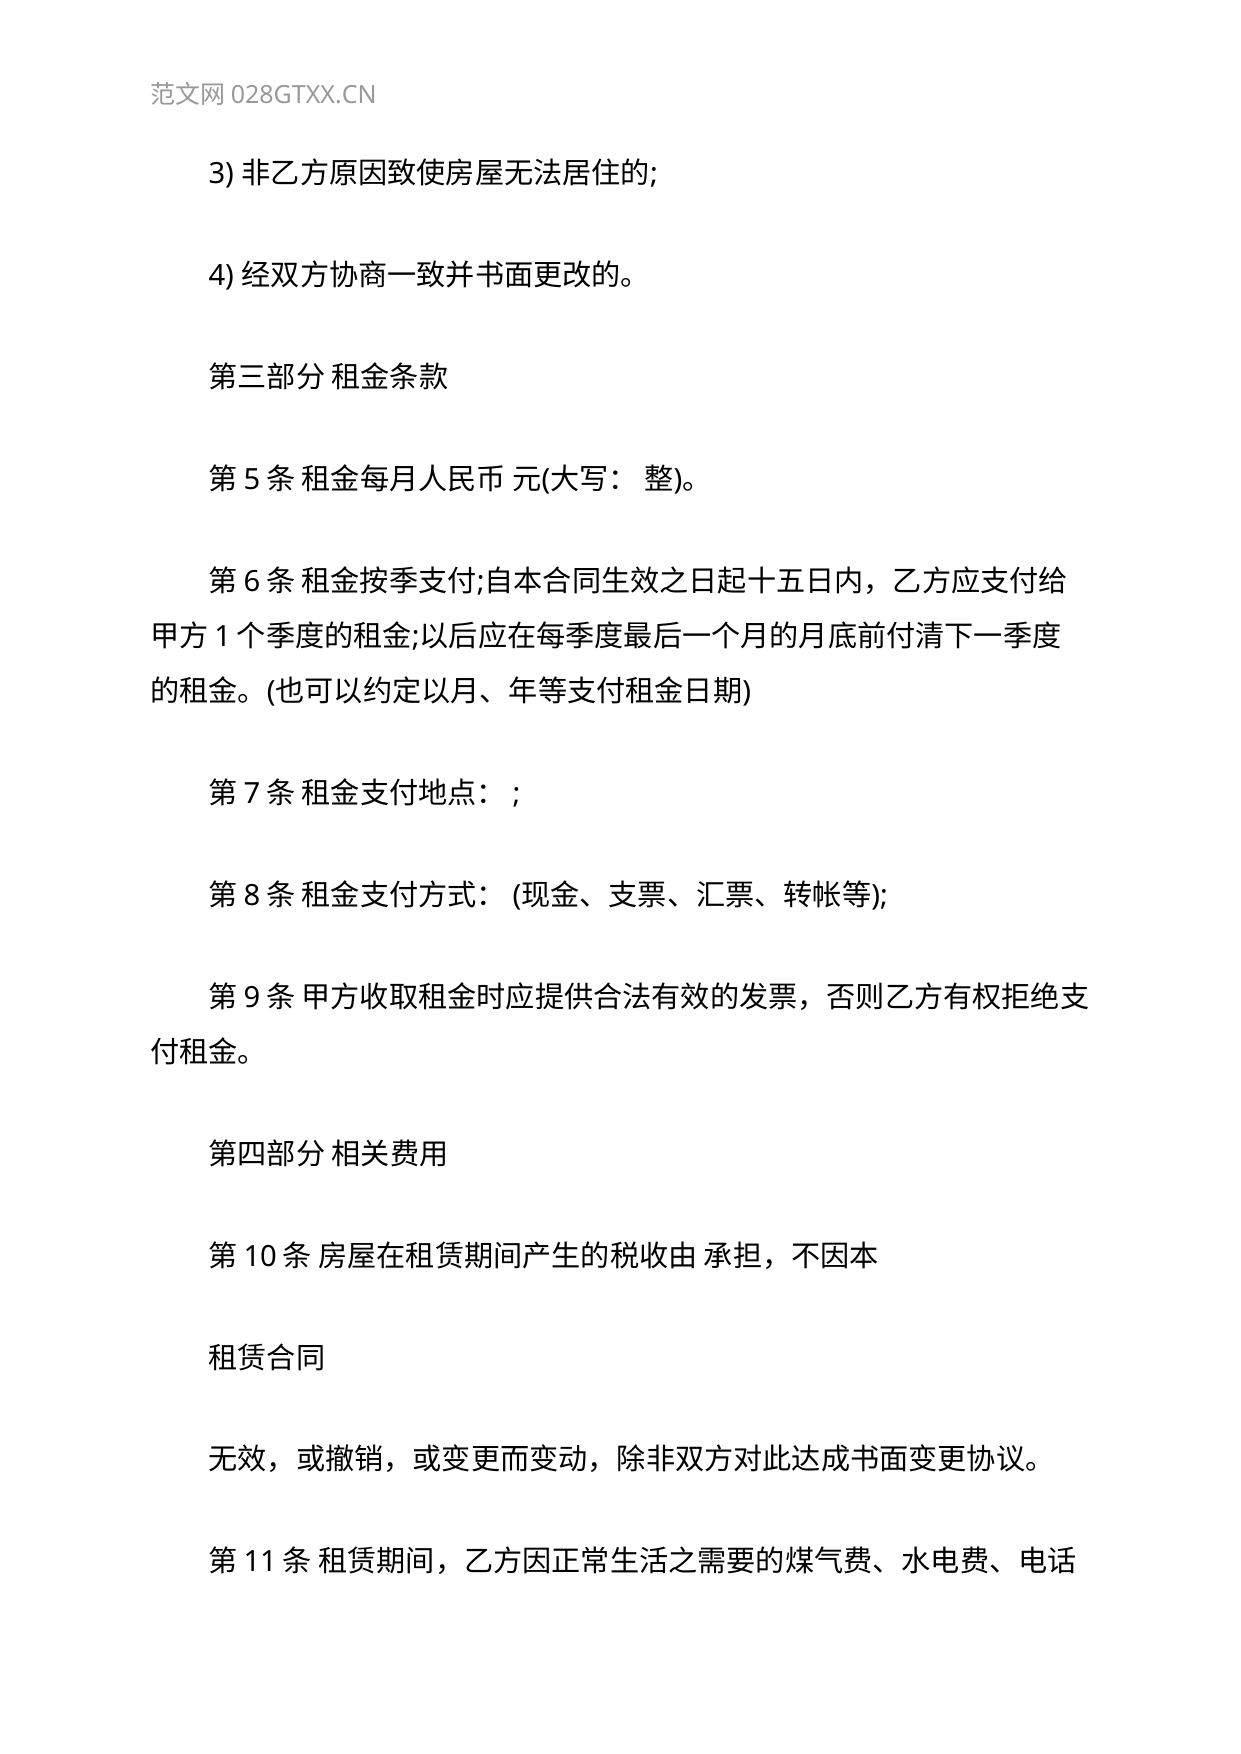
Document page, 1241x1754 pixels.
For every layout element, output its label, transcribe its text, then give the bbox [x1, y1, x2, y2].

text 租赁合同 [150, 1334, 1090, 1376]
text 无效，或撤销，或变更而变动，除非双方对此达成书面变更协议。 [150, 1436, 1090, 1478]
text 第四部分 相关费用 [150, 1130, 1090, 1173]
text 4) 经双方协商一致并书面更改的。 [150, 252, 1090, 294]
text 第5条 租金每月人民币 元(大写： 整)。 [150, 456, 1090, 498]
text 第9条 甲方收取租金时应提供合法有效的发票，否则乙方有权拒绝支付租金。 [150, 974, 1090, 1071]
text 3) 非乙方原因致使房屋无法居住的; [150, 150, 1090, 192]
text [150, 1538, 1090, 1580]
text 第8条 租金支付方式： (现金、支票、汇票、转帐等); [150, 872, 1090, 914]
text 第10条 房屋在租赁期间产生的税收由 承担，不因本 [150, 1232, 1090, 1274]
text 第三部分 租金条款 [150, 354, 1090, 396]
text 第7条 租金支付地点： ; [150, 770, 1090, 812]
text 第6条 租金按季支付;自本合同生效之日起十五日内，乙方应支付给甲方1个季度的租金;以后应在每季度最后一个月的月底前付清下一季度的租金。(也可以约定以月、年等支付租金日期) [150, 558, 1090, 710]
